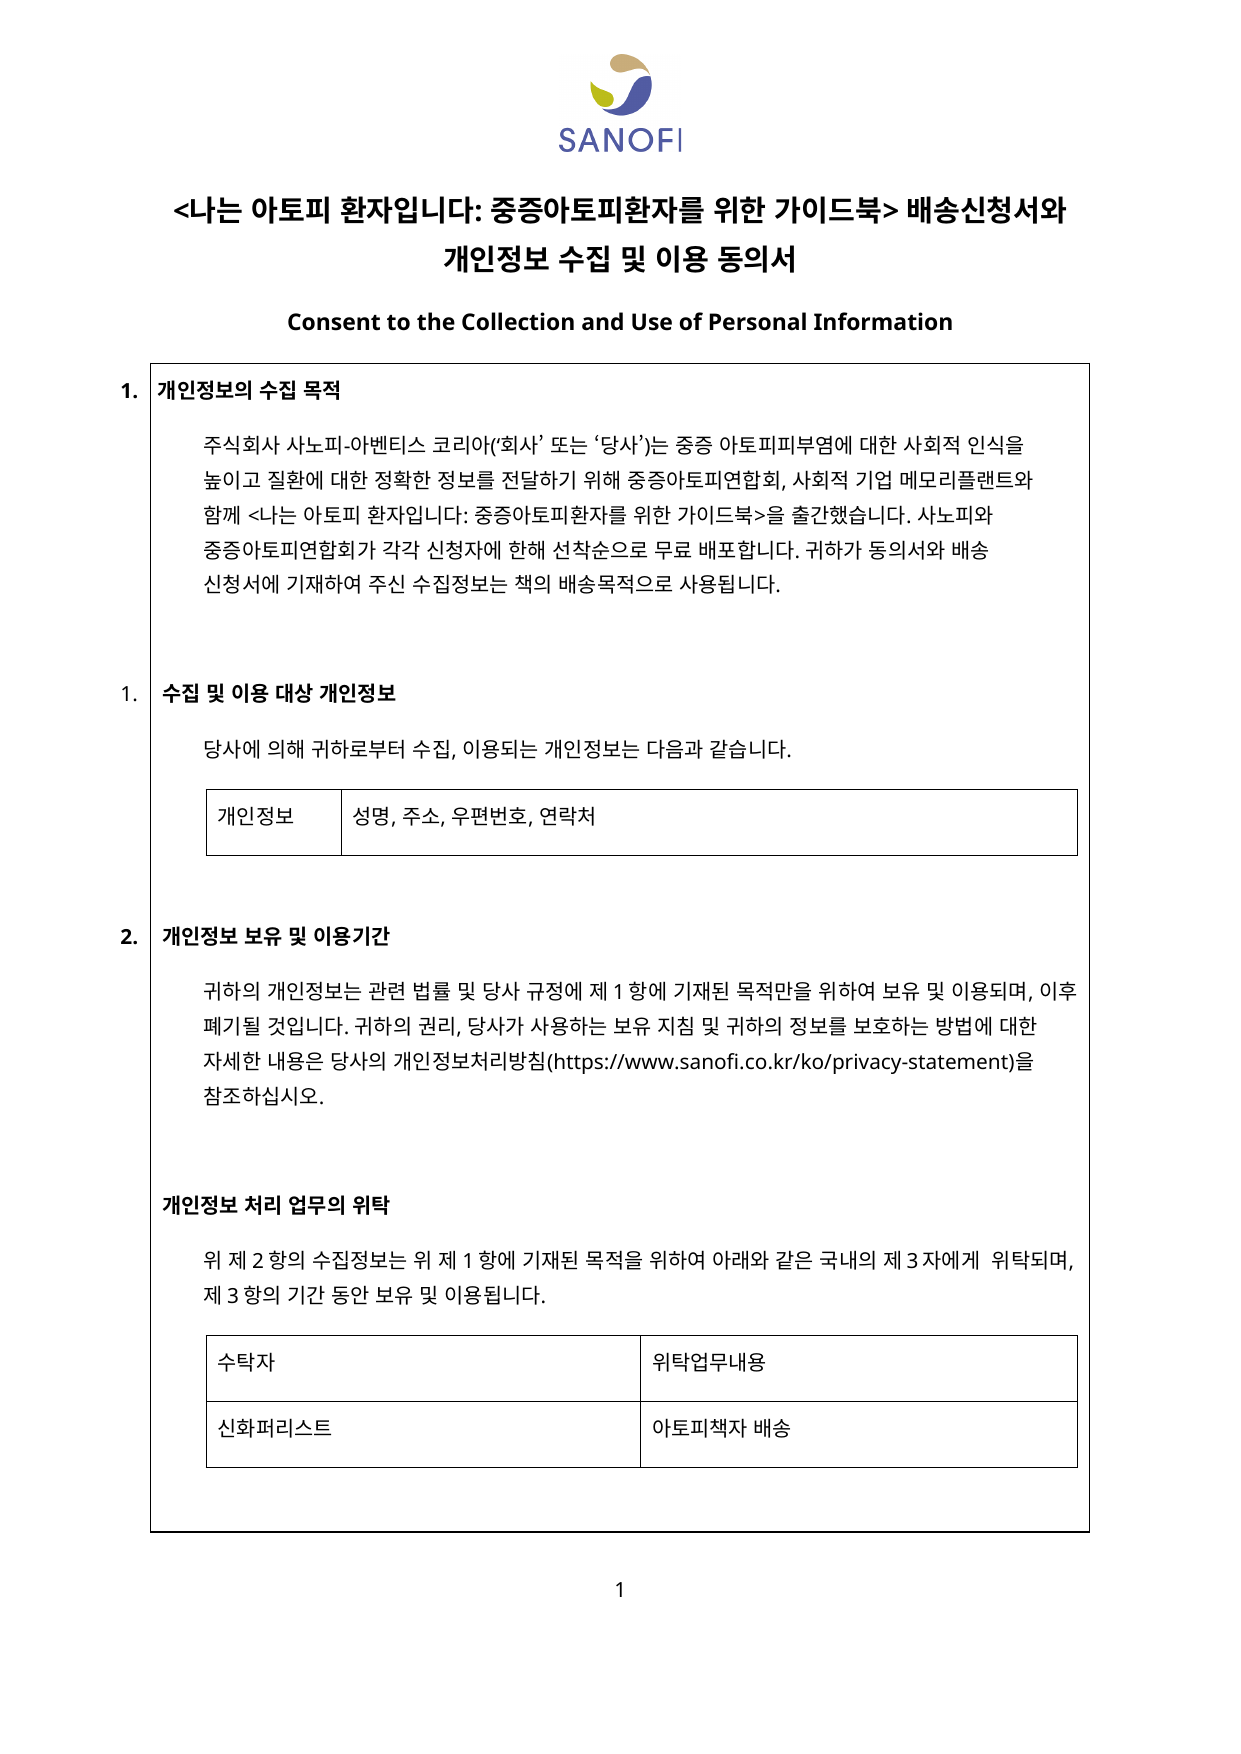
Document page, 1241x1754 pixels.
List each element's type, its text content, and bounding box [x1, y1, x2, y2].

text <나는 아토피 환자입니다: 중증아토피환자를 위한 가이드북> 배송신청서와 개인정보 수집 및 이용 동의서 [150, 188, 1090, 278]
text Consent to the Collection and Use of Personal Information [150, 306, 1090, 337]
picture [559, 54, 682, 152]
